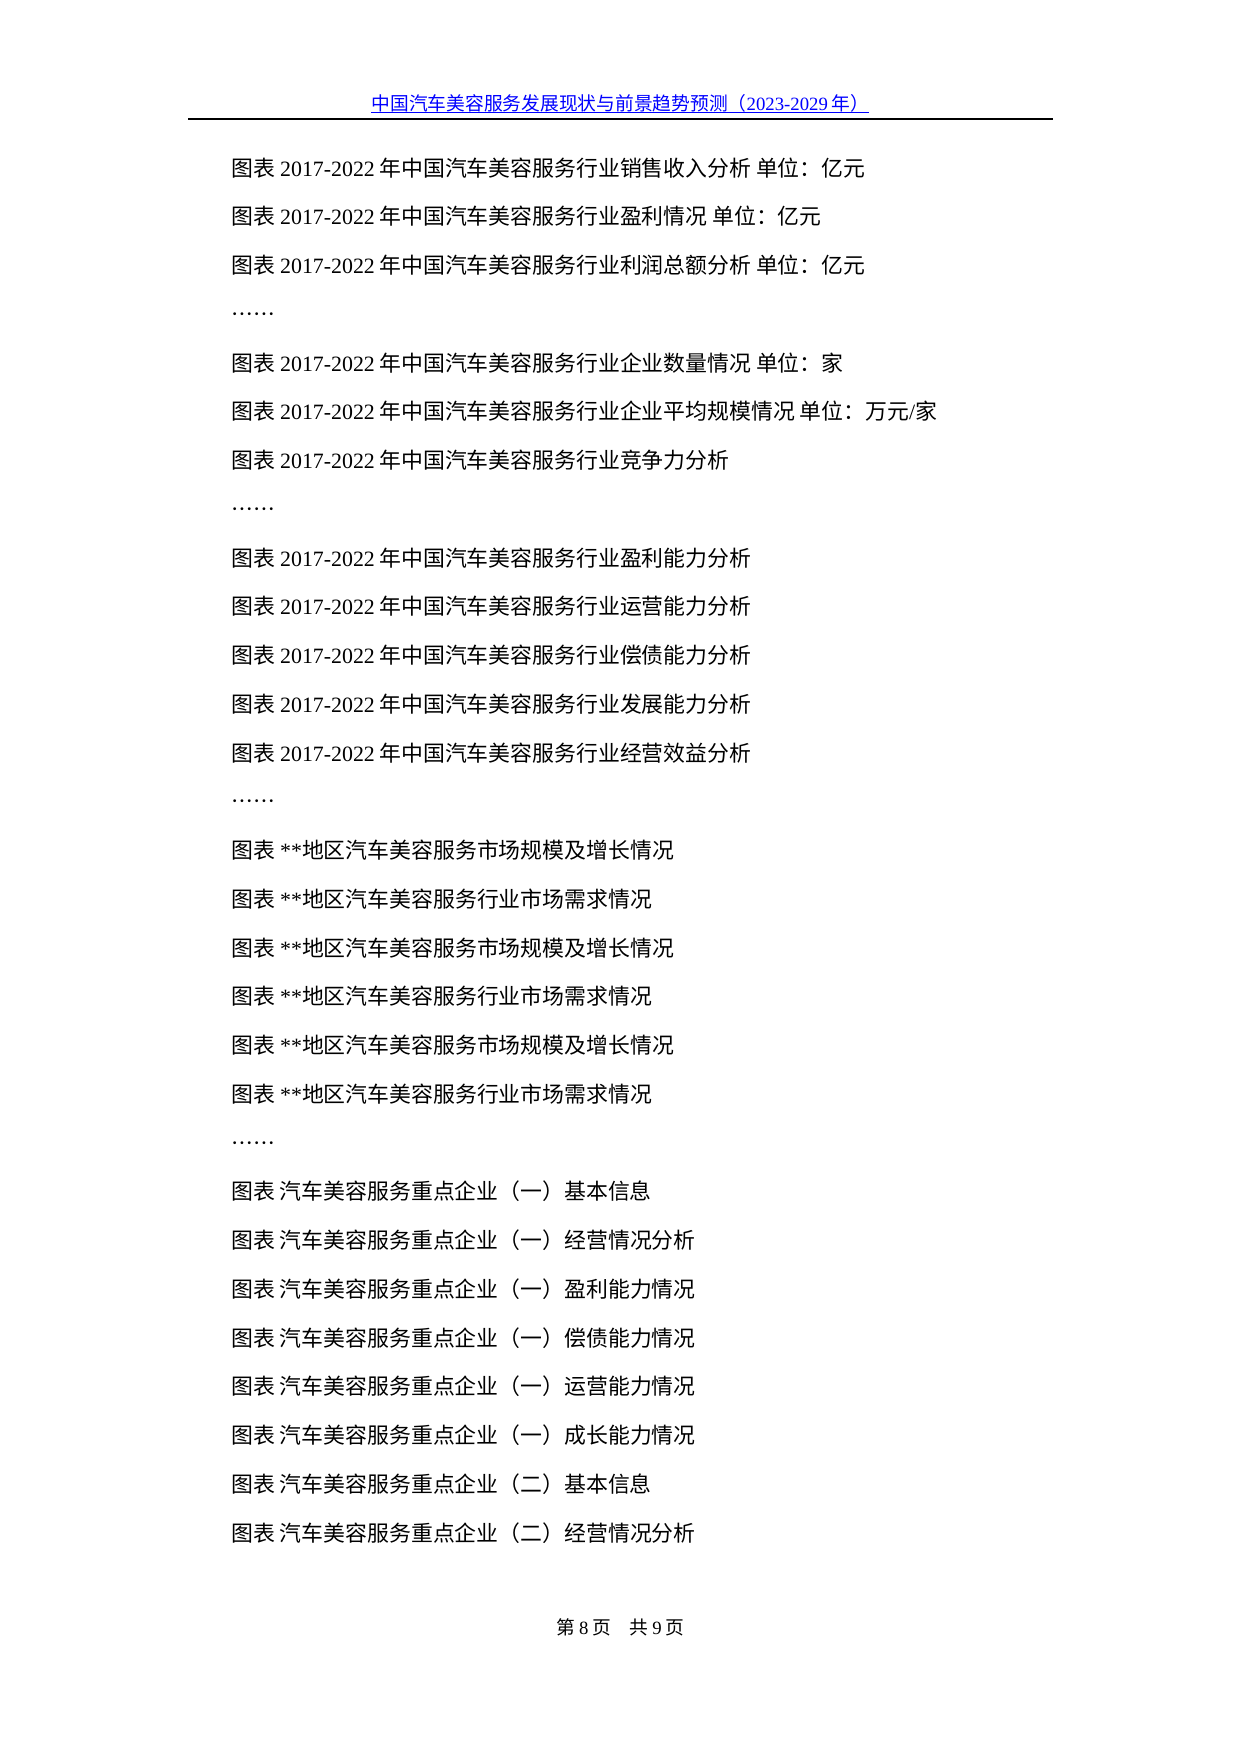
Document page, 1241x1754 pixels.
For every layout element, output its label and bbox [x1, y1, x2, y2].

text [187, 150, 1053, 1548]
